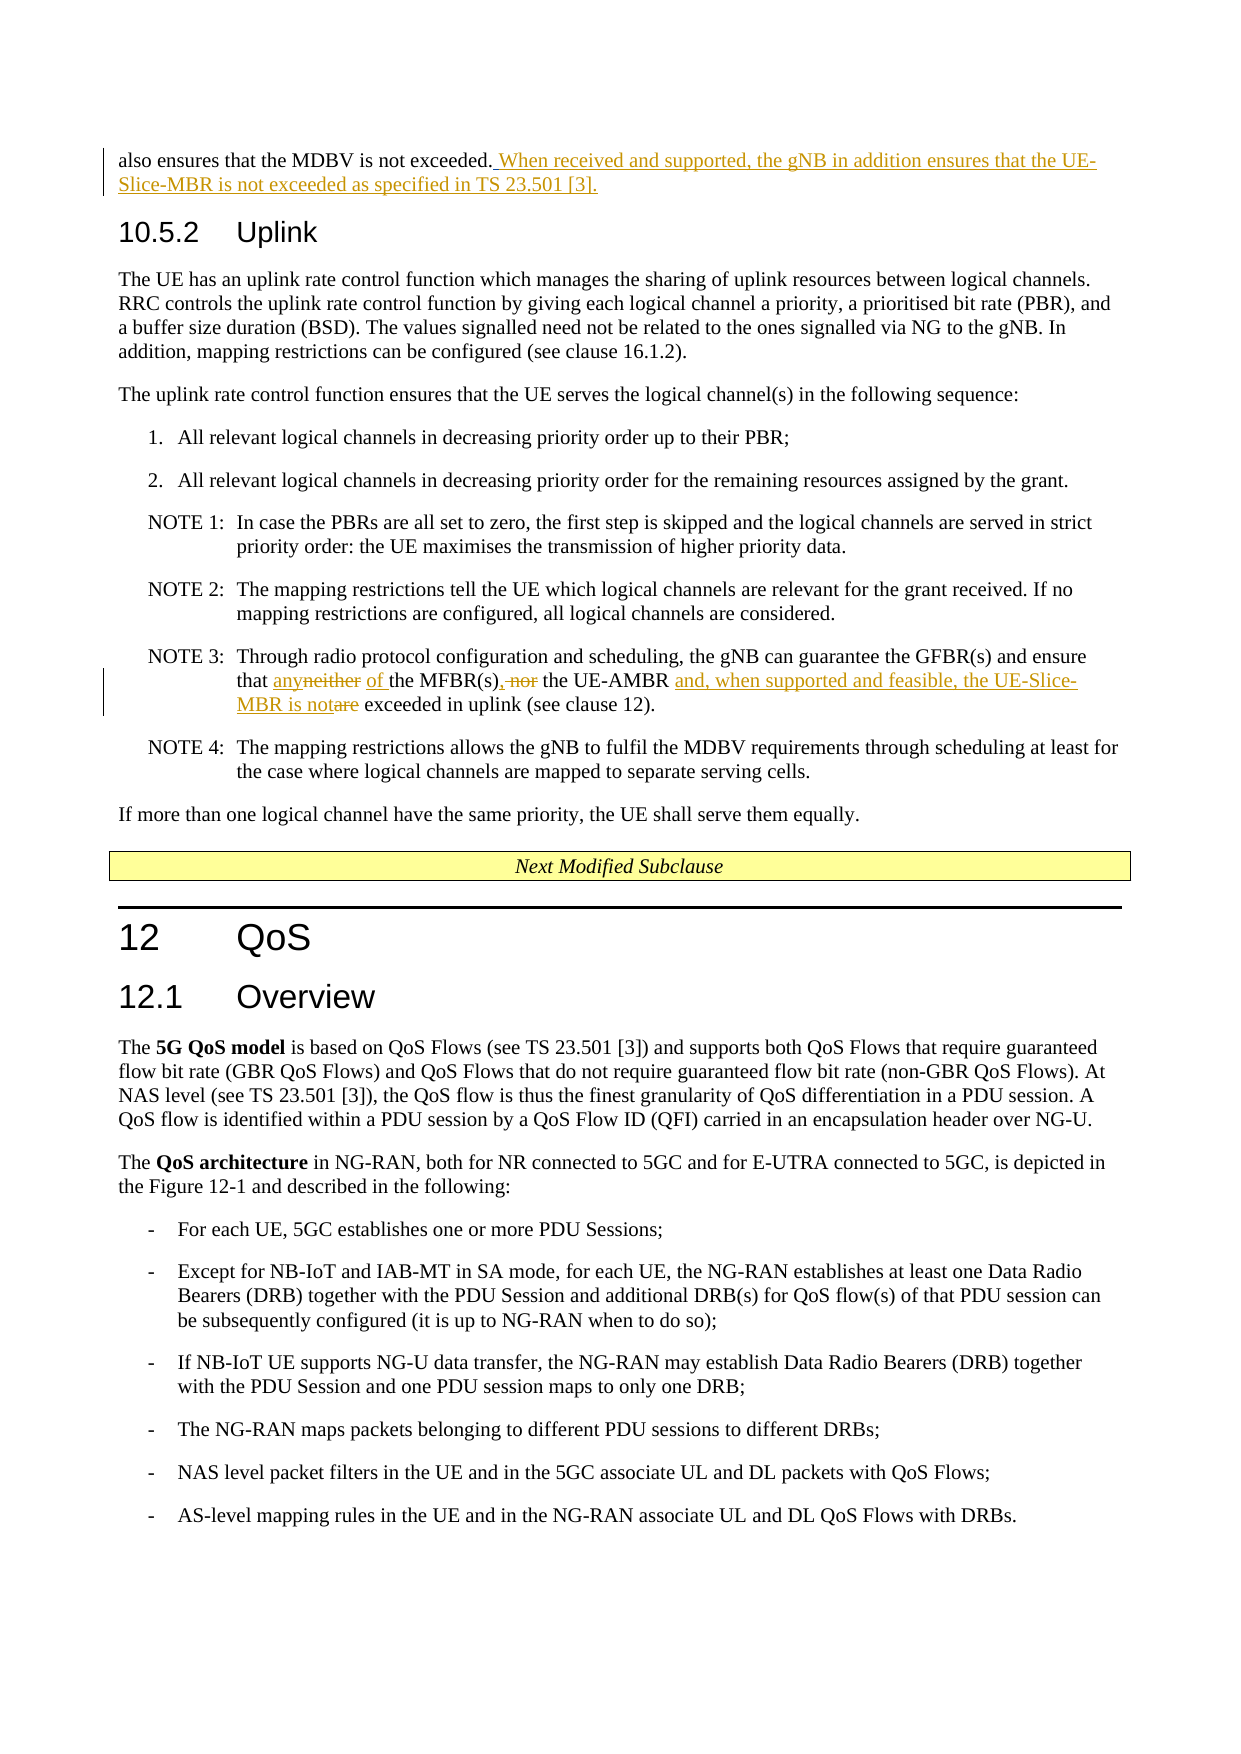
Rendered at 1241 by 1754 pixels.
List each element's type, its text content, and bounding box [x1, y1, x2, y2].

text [118, 148, 1122, 196]
text NOTE 1: In case the PBRs are all set to zero, the first step is skipped and the logical channels are served in strict priority order: the UE maximises the transmission of higher priority data. [148, 510, 1122, 558]
text NOTE 4: The mapping restrictions allows the gNB to fulfil the MDBV requirements through scheduling at least for the case where logical channels are mapped to separate serving cells. [148, 735, 1122, 783]
text - NAS level packet filters in the UE and in the 5GC associate UL and DL packets with QoS Flows; [148, 1460, 1122, 1484]
text 2. All relevant logical channels in decreasing priority order for the remaining resources assigned by the grant. [148, 467, 1122, 492]
text NOTE 2: The mapping restrictions tell the UE which logical channels are relevant for the grant received. If no mapping restrictions are configured, all logical channels are considered. [148, 577, 1122, 625]
text - For each UE, 5GC establishes one or more PDU Sessions; [148, 1217, 1122, 1241]
text The 5G QoS model is based on QoS Flows (see TS 23.501 [3]) and supports both QoS Flows that require guaranteed flow bit rate (GBR QoS Flows) and QoS Flows that do not require guaranteed flow bit rate (non-GBR QoS Flows). At NAS level (see TS 23.501 [3]), the QoS flow is thus the finest granularity of QoS differentiation in a PDU session. A QoS flow is identified within a PDU session by a QoS Flow ID (QFI) carried in an encapsulation header over NG-U. [118, 1035, 1122, 1131]
text If more than one logical channel have the same priority, the UE shall serve them equally. [118, 802, 1122, 826]
text - Except for NB-IoT and IAB-MT in SA mode, for each UE, the NG-RAN establishes at least one Data Radio Bearers (DRB) together with the PDU Session and additional DRB(s) for QoS flow(s) of that PDU session can be subsequently configured (it is up to NG-RAN when to do so); [148, 1259, 1122, 1332]
text 12.1 Overview [118, 977, 1122, 1016]
text The UE has an uplink rate control function which manages the sharing of uplink resources between logical channels. RRC controls the uplink rate control function by giving each logical channel a priority, a prioritised bit rate (PBR), and a buffer size duration (BSD). The values signalled need not be related to the ones signalled via NG to the gNB. In addition, mapping restrictions can be configured (see clause 16.1.2). [118, 267, 1122, 363]
text - AS-level mapping rules in the UE and in the NG-RAN associate UL and DL QoS Flows with DRBs. [148, 1503, 1122, 1527]
text The QoS architecture in NG-RAN, both for NR connected to 5GC and for E-UTRA connected to 5GC, is depicted in the Figure 12-1 and described in the following: [118, 1150, 1122, 1198]
text The uplink rate control function ensures that the UE serves the logical channel(s) in the following sequence: [118, 382, 1122, 406]
text 10.5.2 Uplink [118, 214, 1122, 248]
text - If NB-IoT UE supports NG-U data transfer, the NG-RAN may establish Data Radio Bearers (DRB) together with the PDU Session and one PDU session maps to only one DRB; [148, 1350, 1122, 1398]
text Next Modified Subclause [110, 852, 1130, 880]
text 1. All relevant logical channels in decreasing priority order up to their PBR; [148, 425, 1122, 449]
text 12 QoS [118, 909, 1122, 959]
text - The NG-RAN maps packets belonging to different PDU sessions to different DRBs; [148, 1417, 1122, 1441]
text NOTE 3: Through radio protocol configuration and scheduling, the gNB can guarantee the GFBR(s) and ensure that the MFBR(s) the UE-AMBR exceeded in uplink (see clause 12). [148, 644, 1122, 716]
